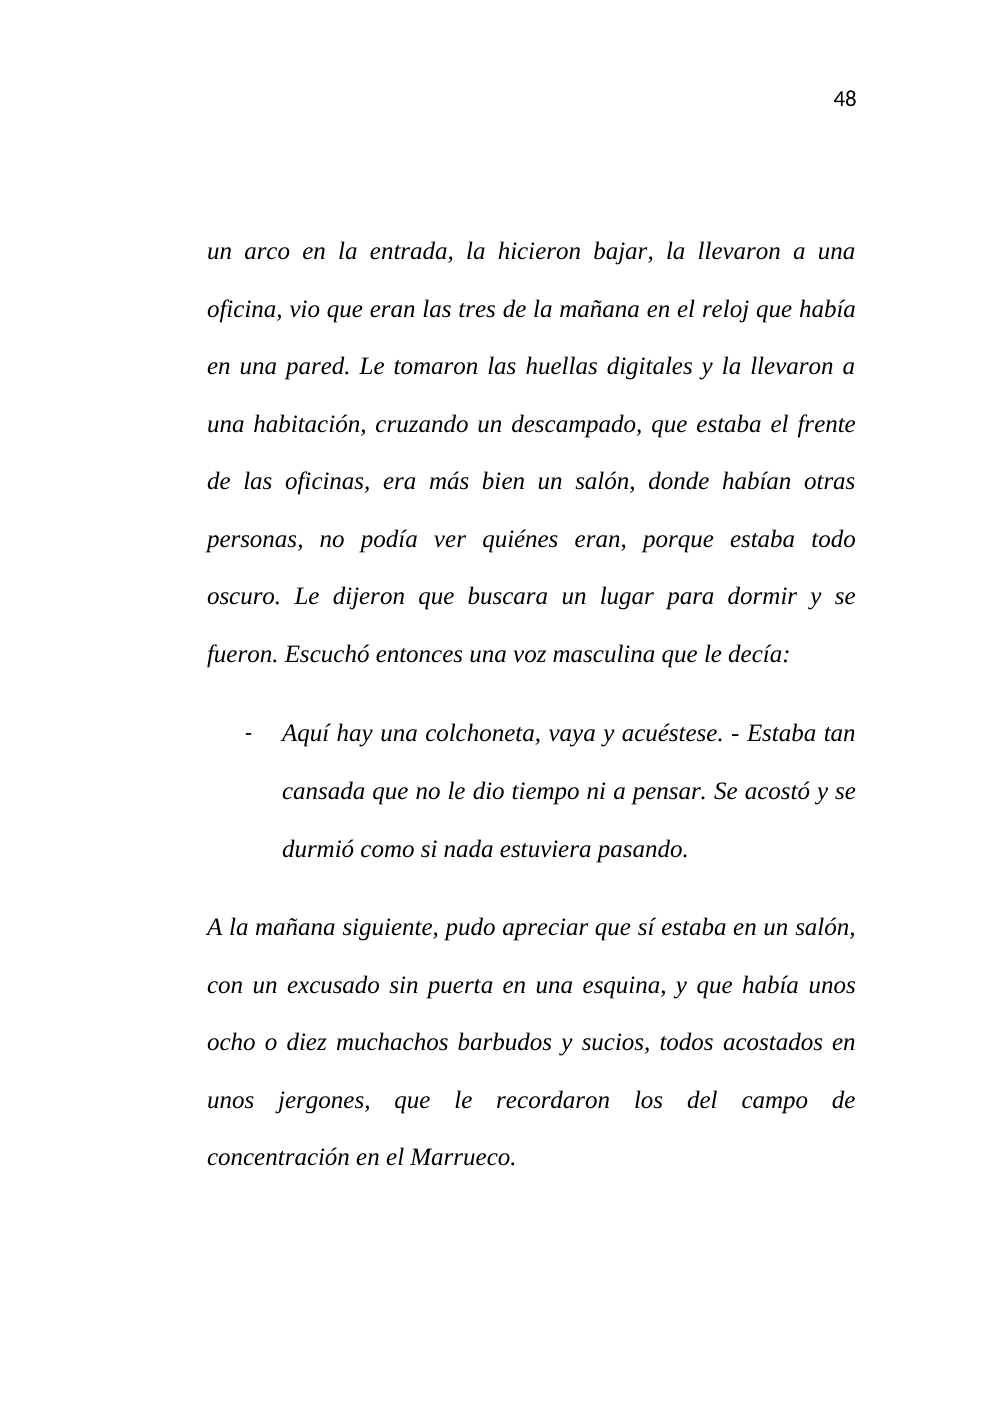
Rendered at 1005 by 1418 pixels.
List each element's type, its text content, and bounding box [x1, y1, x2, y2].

list Aquí hay una colchoneta, vaya y acuéstese. - Estaba tan cansada que no le dio tiempo ni a pensar. Se acostó y se durmió como si nada estuviera pasando. [244, 717, 856, 863]
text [207, 236, 856, 667]
text A la mañana siguiente, pudo apreciar que sí estaba en un salón, con un excusado sin puerta en una esquina, y que había unos ocho o diez muchachos barbudos y sucios, todos acostados en unos jergones, que le recordaron los del campo de concentración en el Marrueco. [207, 912, 856, 1171]
